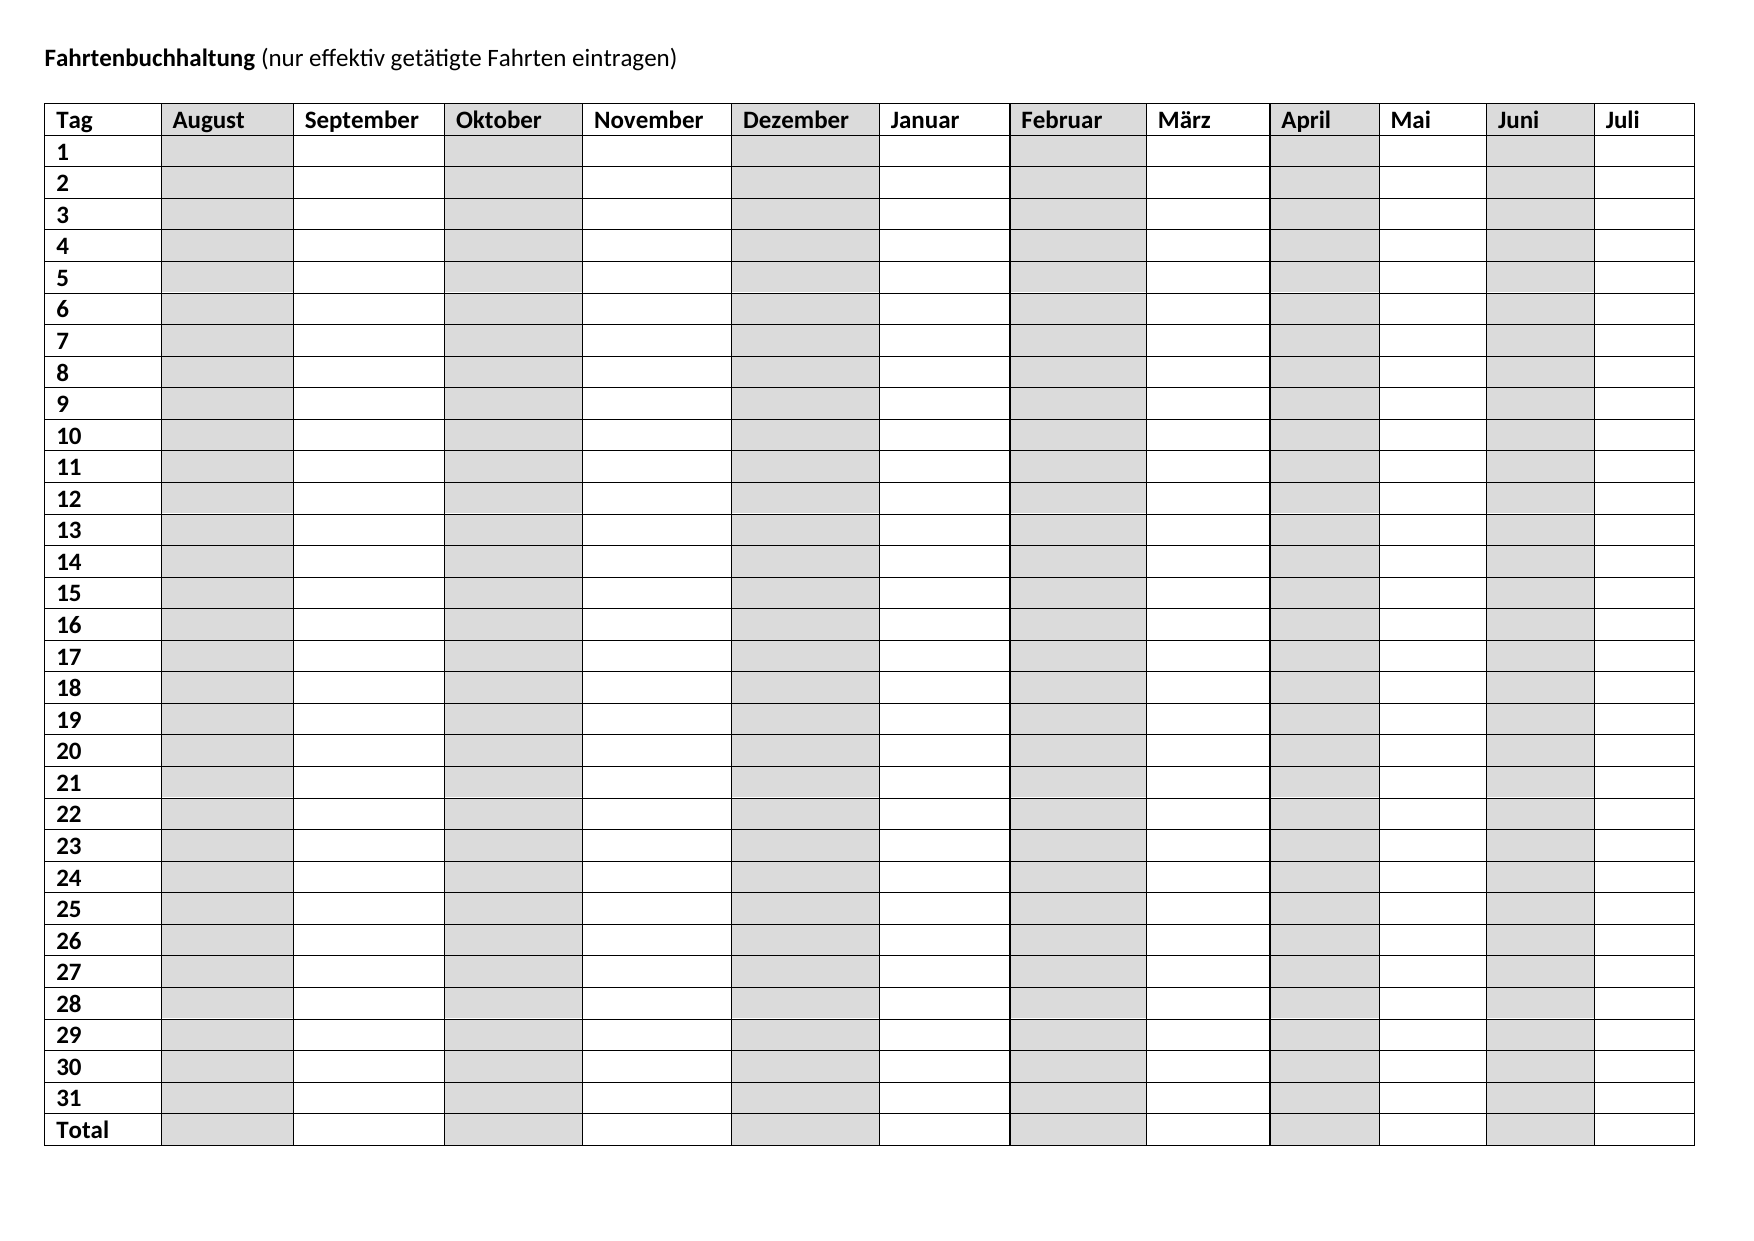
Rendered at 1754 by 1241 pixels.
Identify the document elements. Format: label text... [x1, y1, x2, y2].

table_cell [583, 704, 731, 734]
table_cell [1011, 799, 1146, 829]
table_cell [1595, 609, 1694, 640]
table_cell [1271, 515, 1379, 545]
table_cell [1487, 1051, 1594, 1082]
table_cell [880, 1020, 1009, 1050]
table_cell [162, 546, 293, 577]
table_cell [294, 799, 444, 829]
table_cell [1271, 862, 1379, 892]
table_cell 18 [45, 672, 161, 703]
table_cell [583, 483, 731, 513]
table_cell [162, 451, 293, 482]
table_cell 24 [45, 862, 161, 892]
table_cell [1147, 1051, 1269, 1082]
table_cell [1271, 483, 1379, 513]
table_cell [1271, 672, 1379, 703]
table_cell [294, 862, 444, 892]
table_cell [1595, 483, 1694, 513]
table_cell 15 [45, 578, 161, 608]
table_cell [1487, 388, 1594, 419]
table_cell [445, 230, 582, 261]
table_cell [445, 956, 582, 987]
table_cell [1271, 988, 1379, 1018]
table_cell [732, 451, 879, 482]
table_cell 12 [45, 483, 161, 513]
table_cell [1147, 546, 1269, 577]
table_cell [1011, 609, 1146, 640]
table_cell [294, 451, 444, 482]
table_cell [732, 420, 879, 450]
table_cell [1595, 672, 1694, 703]
table_cell [732, 609, 879, 640]
table_cell [1487, 1114, 1594, 1145]
table_cell 28 [45, 988, 161, 1018]
table_cell [445, 294, 582, 324]
table_cell [445, 483, 582, 513]
table_cell [1011, 767, 1146, 797]
table_cell [162, 420, 293, 450]
table_cell [880, 325, 1009, 356]
table_cell [1011, 167, 1146, 198]
table_cell [1011, 262, 1146, 292]
table_cell [880, 799, 1009, 829]
table_cell [583, 799, 731, 829]
table_cell [294, 672, 444, 703]
table_cell [880, 578, 1009, 608]
table_cell [880, 546, 1009, 577]
table_cell [1147, 893, 1269, 924]
table_cell [1487, 735, 1594, 766]
table_cell [583, 325, 731, 356]
table_cell [583, 988, 731, 1018]
table_cell [445, 199, 582, 229]
table_cell [732, 830, 879, 861]
table_cell [880, 862, 1009, 892]
table_cell [445, 578, 582, 608]
table_cell [294, 357, 444, 387]
table_cell [445, 451, 582, 482]
table_cell [162, 167, 293, 198]
table_cell [1271, 1020, 1379, 1050]
table_cell [1595, 167, 1694, 198]
table_cell [1147, 515, 1269, 545]
table_header Tag [45, 104, 161, 135]
table_cell [1595, 230, 1694, 261]
table_cell [1595, 925, 1694, 955]
table_cell [445, 672, 582, 703]
table_cell [1487, 515, 1594, 545]
table_cell [1011, 1020, 1146, 1050]
table_cell [1380, 956, 1486, 987]
table_cell [162, 799, 293, 829]
table_cell [445, 925, 582, 955]
table_cell 13 [45, 515, 161, 545]
table_cell [1011, 704, 1146, 734]
table_cell 8 [45, 357, 161, 387]
table_cell [583, 641, 731, 671]
table_cell [1147, 262, 1269, 292]
table_cell [583, 451, 731, 482]
table_cell [294, 1020, 444, 1050]
table_cell [880, 230, 1009, 261]
table_cell [880, 420, 1009, 450]
table_cell [294, 420, 444, 450]
table_cell 3 [45, 199, 161, 229]
table_cell [583, 294, 731, 324]
table_cell [583, 893, 731, 924]
table_header Juli [1595, 104, 1694, 135]
table_cell [1595, 641, 1694, 671]
table_cell [445, 167, 582, 198]
table_cell 31 [45, 1083, 161, 1113]
table_cell 19 [45, 704, 161, 734]
table_cell [162, 893, 293, 924]
table_cell [1380, 546, 1486, 577]
table_cell [294, 767, 444, 797]
table_cell [294, 641, 444, 671]
table_cell [583, 735, 731, 766]
table_cell [732, 704, 879, 734]
table_cell 25 [45, 893, 161, 924]
table_cell [1011, 294, 1146, 324]
table_header September [294, 104, 444, 135]
table_cell [1011, 641, 1146, 671]
table_cell [1487, 672, 1594, 703]
table_cell [1271, 799, 1379, 829]
table_cell [294, 830, 444, 861]
table_cell [1011, 735, 1146, 766]
table_cell 29 [45, 1020, 161, 1050]
table_cell 21 [45, 767, 161, 797]
table_cell [1380, 230, 1486, 261]
table_cell [880, 735, 1009, 766]
table_cell [732, 262, 879, 292]
table_cell [1487, 862, 1594, 892]
table_cell [1595, 420, 1694, 450]
table_cell [732, 136, 879, 166]
table_cell [1271, 767, 1379, 797]
table_cell [732, 1114, 879, 1145]
table_cell [1147, 735, 1269, 766]
table_cell [1271, 735, 1379, 766]
table_cell [880, 483, 1009, 513]
table_cell [1487, 578, 1594, 608]
table_cell [1380, 262, 1486, 292]
table_cell [1595, 1083, 1694, 1113]
table_cell [1487, 1083, 1594, 1113]
table_cell [583, 167, 731, 198]
table_cell [1147, 578, 1269, 608]
table_cell [732, 799, 879, 829]
table_cell [1011, 956, 1146, 987]
table_cell [162, 357, 293, 387]
table_cell [1487, 451, 1594, 482]
table_cell 16 [45, 609, 161, 640]
table_cell [1147, 388, 1269, 419]
table_cell [294, 735, 444, 766]
table_cell [162, 1083, 293, 1113]
table_cell [445, 1083, 582, 1113]
table_cell [732, 546, 879, 577]
table_header April [1271, 104, 1379, 135]
table_cell [294, 893, 444, 924]
table_cell [294, 1083, 444, 1113]
table_cell 14 [45, 546, 161, 577]
table_cell [880, 641, 1009, 671]
table_cell [583, 262, 731, 292]
table_cell [1271, 956, 1379, 987]
table_cell [1380, 830, 1486, 861]
table_cell [1487, 167, 1594, 198]
table_cell [880, 672, 1009, 703]
table_cell [445, 641, 582, 671]
table_cell [162, 483, 293, 513]
table_cell [162, 641, 293, 671]
table_cell [1595, 956, 1694, 987]
table_cell [880, 515, 1009, 545]
table_cell [1380, 799, 1486, 829]
table_cell 30 [45, 1051, 161, 1082]
table_cell [1147, 641, 1269, 671]
table_cell [583, 862, 731, 892]
table_cell [1595, 294, 1694, 324]
table_cell [583, 136, 731, 166]
table_cell [1380, 735, 1486, 766]
table_cell [732, 925, 879, 955]
table_cell [1595, 988, 1694, 1018]
table_cell [583, 609, 731, 640]
table_cell [162, 735, 293, 766]
table_cell [294, 388, 444, 419]
table_header Juni [1487, 104, 1594, 135]
table_cell [583, 925, 731, 955]
table_cell [1011, 672, 1146, 703]
table_cell [732, 767, 879, 797]
table_cell [1380, 199, 1486, 229]
table_cell [1380, 294, 1486, 324]
table_cell [1271, 357, 1379, 387]
table_cell 7 [45, 325, 161, 356]
table_cell [1595, 1114, 1694, 1145]
table_cell [162, 1020, 293, 1050]
table_cell [880, 136, 1009, 166]
table_cell [162, 925, 293, 955]
table_cell [162, 956, 293, 987]
table_cell [1271, 325, 1379, 356]
table_cell [732, 893, 879, 924]
table_cell [162, 704, 293, 734]
table_cell [1147, 483, 1269, 513]
table_cell [1487, 704, 1594, 734]
table_cell Total [45, 1114, 161, 1145]
table_cell [162, 262, 293, 292]
table_cell [445, 357, 582, 387]
table_cell [1380, 704, 1486, 734]
table_cell [1595, 830, 1694, 861]
table_cell 1 [45, 136, 161, 166]
table_cell [1487, 988, 1594, 1018]
table_cell [880, 925, 1009, 955]
table_cell [732, 735, 879, 766]
table_header Februar [1011, 104, 1146, 135]
table_cell [294, 1051, 444, 1082]
table_cell [732, 672, 879, 703]
table_cell [732, 862, 879, 892]
table_cell [880, 451, 1009, 482]
table_cell [1271, 609, 1379, 640]
table_cell [1147, 767, 1269, 797]
table_cell [1147, 136, 1269, 166]
table_cell [445, 262, 582, 292]
table_cell [1271, 388, 1379, 419]
table_cell [732, 956, 879, 987]
table_cell [732, 294, 879, 324]
table_cell [1271, 546, 1379, 577]
table_cell [1487, 641, 1594, 671]
table_cell [1011, 1114, 1146, 1145]
table_cell [162, 136, 293, 166]
table_cell [880, 262, 1009, 292]
table_cell [1271, 136, 1379, 166]
table_header November [583, 104, 731, 135]
table_cell [294, 546, 444, 577]
table_cell [1271, 420, 1379, 450]
table_cell [1011, 483, 1146, 513]
table_cell 5 [45, 262, 161, 292]
table_header Mai [1380, 104, 1486, 135]
table_cell [1380, 578, 1486, 608]
table_cell [294, 199, 444, 229]
text Fahrtenbuchhaltung (nur effektiv getätigte Fahrten eintragen) [44, 42, 1695, 73]
table_cell 20 [45, 735, 161, 766]
table_cell [1271, 199, 1379, 229]
table_cell [1595, 735, 1694, 766]
table_cell [294, 262, 444, 292]
table_cell [1271, 262, 1379, 292]
table_cell [1011, 136, 1146, 166]
table_cell [1011, 451, 1146, 482]
table_cell [445, 862, 582, 892]
table_cell [1487, 956, 1594, 987]
table_cell [583, 515, 731, 545]
table_cell [294, 325, 444, 356]
table_cell [1271, 230, 1379, 261]
table_cell [1595, 262, 1694, 292]
table_cell [162, 325, 293, 356]
table_cell [1011, 862, 1146, 892]
table_cell [732, 167, 879, 198]
table_cell [583, 357, 731, 387]
table_cell [583, 1051, 731, 1082]
table_cell [583, 956, 731, 987]
table_header Januar [880, 104, 1009, 135]
table_cell [294, 167, 444, 198]
table_cell [445, 609, 582, 640]
table_cell [732, 388, 879, 419]
table_cell [162, 672, 293, 703]
table_cell [1380, 1020, 1486, 1050]
table_cell [1595, 136, 1694, 166]
table_cell [1595, 893, 1694, 924]
table_cell [1011, 893, 1146, 924]
table_cell [732, 578, 879, 608]
table_cell [162, 294, 293, 324]
table_cell [1380, 136, 1486, 166]
table_cell [1487, 483, 1594, 513]
table_cell [294, 704, 444, 734]
table_cell [162, 862, 293, 892]
table_cell [1595, 451, 1694, 482]
table_cell [1487, 294, 1594, 324]
table_cell [732, 230, 879, 261]
table_cell [1380, 451, 1486, 482]
table_cell [1011, 1051, 1146, 1082]
table_cell [732, 325, 879, 356]
table_cell [1271, 294, 1379, 324]
table_cell [880, 1114, 1009, 1145]
table_cell [1011, 230, 1146, 261]
table_cell [1380, 609, 1486, 640]
table_cell [1271, 641, 1379, 671]
table_cell [1487, 357, 1594, 387]
table_cell [294, 609, 444, 640]
table_cell [1595, 357, 1694, 387]
table_cell [1011, 988, 1146, 1018]
table_cell [162, 767, 293, 797]
table_cell [1271, 925, 1379, 955]
table_cell [445, 704, 582, 734]
table_cell [1487, 420, 1594, 450]
table_cell [445, 830, 582, 861]
table_cell 26 [45, 925, 161, 955]
table_cell 4 [45, 230, 161, 261]
table_cell [1595, 388, 1694, 419]
table_cell [1147, 956, 1269, 987]
table_cell [1271, 451, 1379, 482]
table_cell [1147, 451, 1269, 482]
table_header August [162, 104, 293, 135]
table_cell 10 [45, 420, 161, 450]
table_cell [1271, 830, 1379, 861]
table_cell [1595, 199, 1694, 229]
table_cell [445, 799, 582, 829]
table_cell [1147, 862, 1269, 892]
table_cell [1380, 1051, 1486, 1082]
table_cell [1011, 420, 1146, 450]
table_cell [1595, 546, 1694, 577]
table_header Oktober [445, 104, 582, 135]
table_cell [1380, 420, 1486, 450]
table_cell [1595, 1051, 1694, 1082]
table_cell [1595, 515, 1694, 545]
table_cell [162, 199, 293, 229]
table_cell 27 [45, 956, 161, 987]
table_cell [1147, 988, 1269, 1018]
table_cell [1147, 357, 1269, 387]
table_cell [1011, 357, 1146, 387]
table_cell [294, 925, 444, 955]
table_cell [1011, 925, 1146, 955]
table_cell 9 [45, 388, 161, 419]
table_cell [1271, 893, 1379, 924]
table_cell [1380, 988, 1486, 1018]
table_cell [732, 1020, 879, 1050]
table_cell [1271, 1083, 1379, 1113]
table_cell [1011, 515, 1146, 545]
table_cell [732, 641, 879, 671]
table_cell [880, 893, 1009, 924]
table_cell [583, 420, 731, 450]
table_cell [1147, 925, 1269, 955]
table_cell [1380, 388, 1486, 419]
table_cell [880, 830, 1009, 861]
table_cell [294, 136, 444, 166]
table_cell [445, 1020, 582, 1050]
table_cell [162, 1051, 293, 1082]
table_cell [880, 199, 1009, 229]
table_cell [583, 672, 731, 703]
table_cell [1380, 1083, 1486, 1113]
table_cell [1147, 230, 1269, 261]
table_cell [880, 388, 1009, 419]
table_cell [1147, 420, 1269, 450]
table_cell [1595, 799, 1694, 829]
table_cell [880, 167, 1009, 198]
table_cell [1271, 167, 1379, 198]
table_cell [1147, 167, 1269, 198]
table_cell [1011, 578, 1146, 608]
table_cell [732, 515, 879, 545]
table_header März [1147, 104, 1269, 135]
table_cell [583, 546, 731, 577]
table_cell [1147, 1083, 1269, 1113]
table_cell [162, 988, 293, 1018]
table_cell [294, 578, 444, 608]
table_cell [1380, 1114, 1486, 1145]
table_cell [1595, 767, 1694, 797]
table_cell [1595, 325, 1694, 356]
table_cell [162, 1114, 293, 1145]
table_cell [583, 199, 731, 229]
table_cell [294, 483, 444, 513]
table_cell [445, 893, 582, 924]
table_cell [1147, 704, 1269, 734]
table_cell [162, 515, 293, 545]
table_cell [1595, 862, 1694, 892]
table_header Dezember [732, 104, 879, 135]
table_cell [1487, 262, 1594, 292]
table_cell [1487, 799, 1594, 829]
table_cell [1595, 704, 1694, 734]
table_cell [445, 515, 582, 545]
table_cell [583, 230, 731, 261]
table_cell [880, 956, 1009, 987]
table_cell [880, 609, 1009, 640]
table_cell [445, 546, 582, 577]
table_cell [445, 388, 582, 419]
table_cell [1380, 641, 1486, 671]
table_cell [880, 704, 1009, 734]
table_cell [1380, 357, 1486, 387]
table_cell [1380, 483, 1486, 513]
table_cell [445, 735, 582, 766]
table_cell [1271, 704, 1379, 734]
table_cell [445, 1051, 582, 1082]
table_cell 6 [45, 294, 161, 324]
table_cell [294, 230, 444, 261]
table_cell [445, 136, 582, 166]
table_cell [1595, 1020, 1694, 1050]
table_cell [880, 1083, 1009, 1113]
table_cell [1147, 199, 1269, 229]
table_cell [294, 1114, 444, 1145]
table_cell [445, 767, 582, 797]
table_cell [1595, 578, 1694, 608]
table_cell [1147, 294, 1269, 324]
table_cell [1011, 830, 1146, 861]
table_cell [1011, 388, 1146, 419]
table_cell [1147, 1020, 1269, 1050]
table_cell [162, 609, 293, 640]
table_cell [1147, 672, 1269, 703]
table_cell [294, 515, 444, 545]
table_cell [732, 1083, 879, 1113]
table_cell [1147, 325, 1269, 356]
table_cell [1147, 609, 1269, 640]
table_cell [162, 230, 293, 261]
table_cell [1380, 767, 1486, 797]
table_cell [1147, 799, 1269, 829]
table_cell [1147, 1114, 1269, 1145]
table_cell [1271, 1114, 1379, 1145]
table_cell [732, 483, 879, 513]
table_cell [1380, 925, 1486, 955]
table_cell [1487, 199, 1594, 229]
table_cell [294, 294, 444, 324]
table_cell [445, 420, 582, 450]
table_cell [1487, 609, 1594, 640]
table_cell [1487, 767, 1594, 797]
table_cell [880, 294, 1009, 324]
table_cell [880, 357, 1009, 387]
table_cell [445, 1114, 582, 1145]
table_cell [162, 578, 293, 608]
table_cell [1380, 325, 1486, 356]
table_cell [1380, 167, 1486, 198]
table_cell [1011, 325, 1146, 356]
table_cell [162, 388, 293, 419]
table_cell [583, 1020, 731, 1050]
table_cell [445, 988, 582, 1018]
table_cell [583, 767, 731, 797]
table_cell [583, 388, 731, 419]
table_cell [162, 830, 293, 861]
table_cell [1011, 199, 1146, 229]
table_cell [1271, 578, 1379, 608]
table_cell [1487, 893, 1594, 924]
table_cell [445, 325, 582, 356]
table_cell [732, 1051, 879, 1082]
table_cell [1011, 1083, 1146, 1113]
table_cell [880, 767, 1009, 797]
table_cell [1011, 546, 1146, 577]
table_cell [1487, 325, 1594, 356]
table_cell 17 [45, 641, 161, 671]
table_cell [1380, 672, 1486, 703]
table_cell [294, 956, 444, 987]
table_cell [583, 1114, 731, 1145]
table_cell [1147, 830, 1269, 861]
table_cell [1271, 1051, 1379, 1082]
table_cell [1380, 893, 1486, 924]
table_cell [583, 578, 731, 608]
table_cell [1487, 136, 1594, 166]
table_cell [1380, 515, 1486, 545]
table_cell [1487, 546, 1594, 577]
table_cell [880, 988, 1009, 1018]
table_cell [1380, 862, 1486, 892]
table_cell [1487, 1020, 1594, 1050]
table_cell 11 [45, 451, 161, 482]
table_cell [880, 1051, 1009, 1082]
table_cell [732, 357, 879, 387]
table_cell 23 [45, 830, 161, 861]
table_cell [583, 830, 731, 861]
table_cell 22 [45, 799, 161, 829]
table_cell [1487, 925, 1594, 955]
table_cell [1487, 230, 1594, 261]
table_cell [732, 988, 879, 1018]
table_cell [732, 199, 879, 229]
table_cell [294, 988, 444, 1018]
table_cell [1487, 830, 1594, 861]
table_cell 2 [45, 167, 161, 198]
table_cell [583, 1083, 731, 1113]
